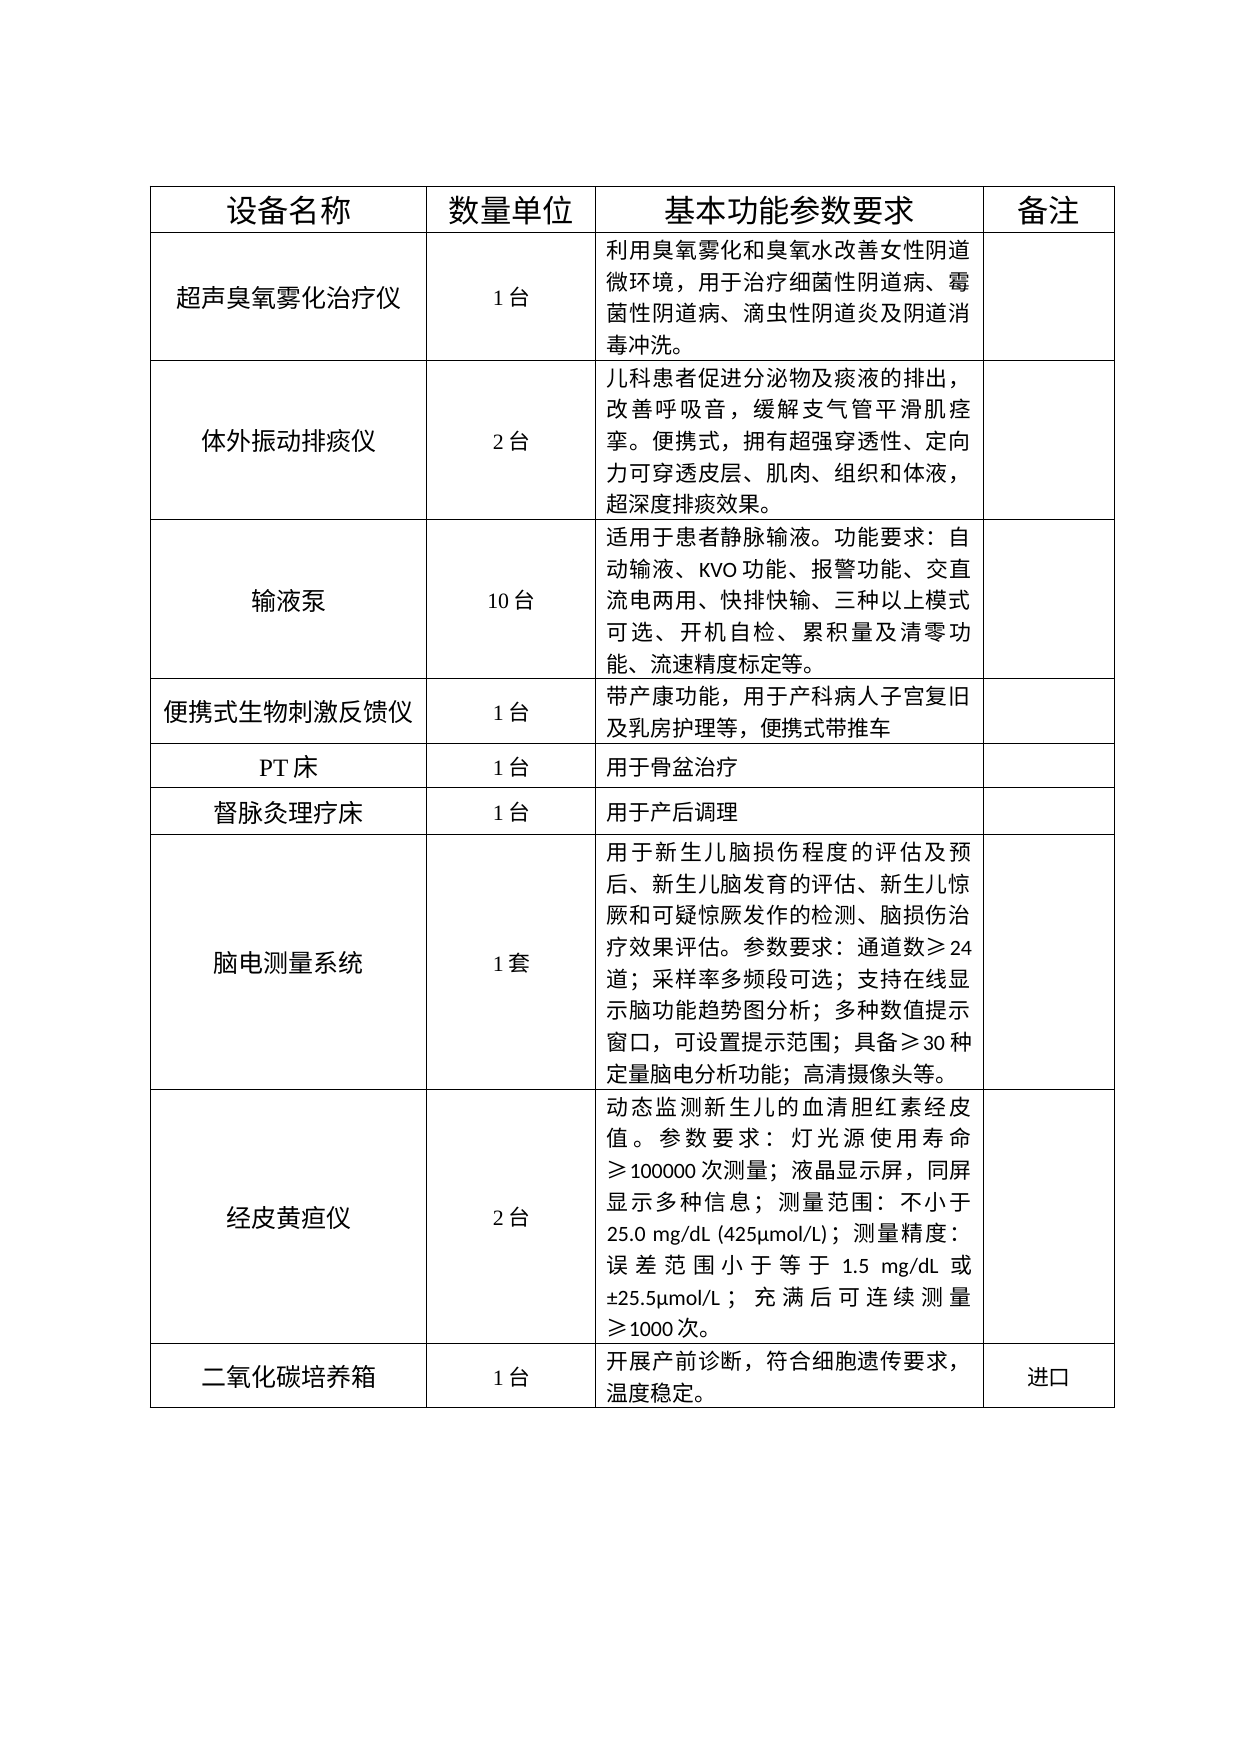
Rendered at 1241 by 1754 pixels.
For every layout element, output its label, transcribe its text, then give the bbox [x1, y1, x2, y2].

table_cell [984, 788, 1114, 834]
table_cell [984, 520, 1114, 678]
table_cell PT床 [151, 744, 426, 787]
table_header 设备名称 [151, 187, 426, 232]
table_cell 督脉灸理疗床 [151, 788, 426, 834]
table_cell 开展产前诊断，符合细胞遗传要求，温度稳定。 [596, 1344, 983, 1407]
table_cell 1套 [427, 835, 595, 1088]
table_cell 1台 [427, 233, 595, 359]
table_cell 2台 [427, 1090, 595, 1343]
table_cell 1台 [427, 679, 595, 743]
table_cell 带产康功能，用于产科病人子宫复旧及乳房护理等，便携式带推车 [596, 679, 983, 743]
table_cell 1台 [427, 744, 595, 787]
table_cell 1台 [427, 1344, 595, 1407]
table_header 基本功能参数要求 [596, 187, 983, 232]
table_cell 2台 [427, 361, 595, 519]
table_header 备注 [984, 187, 1114, 232]
table_cell 儿科患者促进分泌物及痰液的排出，改善呼吸音，缓解支气管平滑肌痉挛。便携式，拥有超强穿透性、定向力可穿透皮层、肌肉、组织和体液，超深度排痰效果。 [596, 361, 983, 519]
table_cell 进口 [984, 1344, 1114, 1407]
table_cell 用于产后调理 [596, 788, 983, 834]
table_header 数量单位 [427, 187, 595, 232]
table_cell [984, 1090, 1114, 1343]
table_cell 输液泵 [151, 520, 426, 678]
table_cell 脑电测量系统 [151, 835, 426, 1088]
table_cell 用于骨盆治疗 [596, 744, 983, 787]
table_cell 利用臭氧雾化和臭氧水改善女性阴道微环境，用于治疗细菌性阴道病、霉菌性阴道病、滴虫性阴道炎及阴道消毒冲洗。 [596, 233, 983, 359]
table_cell 适用于患者静脉输液。功能要求：自动输液、KVO功能、报警功能、交直流电两用、快排快输、三种以上模式可选、开机自检、累积量及清零功能、流速精度标定等。 [596, 520, 983, 678]
table_cell [984, 679, 1114, 743]
table_cell 用于新生儿脑损伤程度的评估及预后、新生儿脑发育的评估、新生儿惊厥和可疑惊厥发作的检测、脑损伤治疗效果评估。参数要求：通道数≥24道；采样率多频段可选；支持在线显示脑功能趋势图分析；多种数值提示窗口，可设置提示范围；具备≥30种定量脑电分析功能；高清摄像头等。 [596, 835, 983, 1088]
table_cell 1台 [427, 788, 595, 834]
table_cell [984, 835, 1114, 1088]
table_cell 动态监测新生儿的血清胆红素经皮值。参数要求：灯光源使用寿命≥100000次测量；液晶显示屏，同屏显示多种信息；测量范围：不小于25.0 mg/dL (425μmol/L)；测量精度：误差范围小于等于1.5 mg/dL或±25.5μmol/L；充满后可连续测量≥1000次。 [596, 1090, 983, 1343]
table_cell [984, 233, 1114, 359]
table_cell 超声臭氧雾化治疗仪 [151, 233, 426, 359]
table_cell 二氧化碳培养箱 [151, 1344, 426, 1407]
table_cell 体外振动排痰仪 [151, 361, 426, 519]
table_cell 10台 [427, 520, 595, 678]
table_cell [984, 361, 1114, 519]
table_cell [984, 744, 1114, 787]
table_cell 经皮黄疸仪 [151, 1090, 426, 1343]
table_cell 便携式生物刺激反馈仪 [151, 679, 426, 743]
